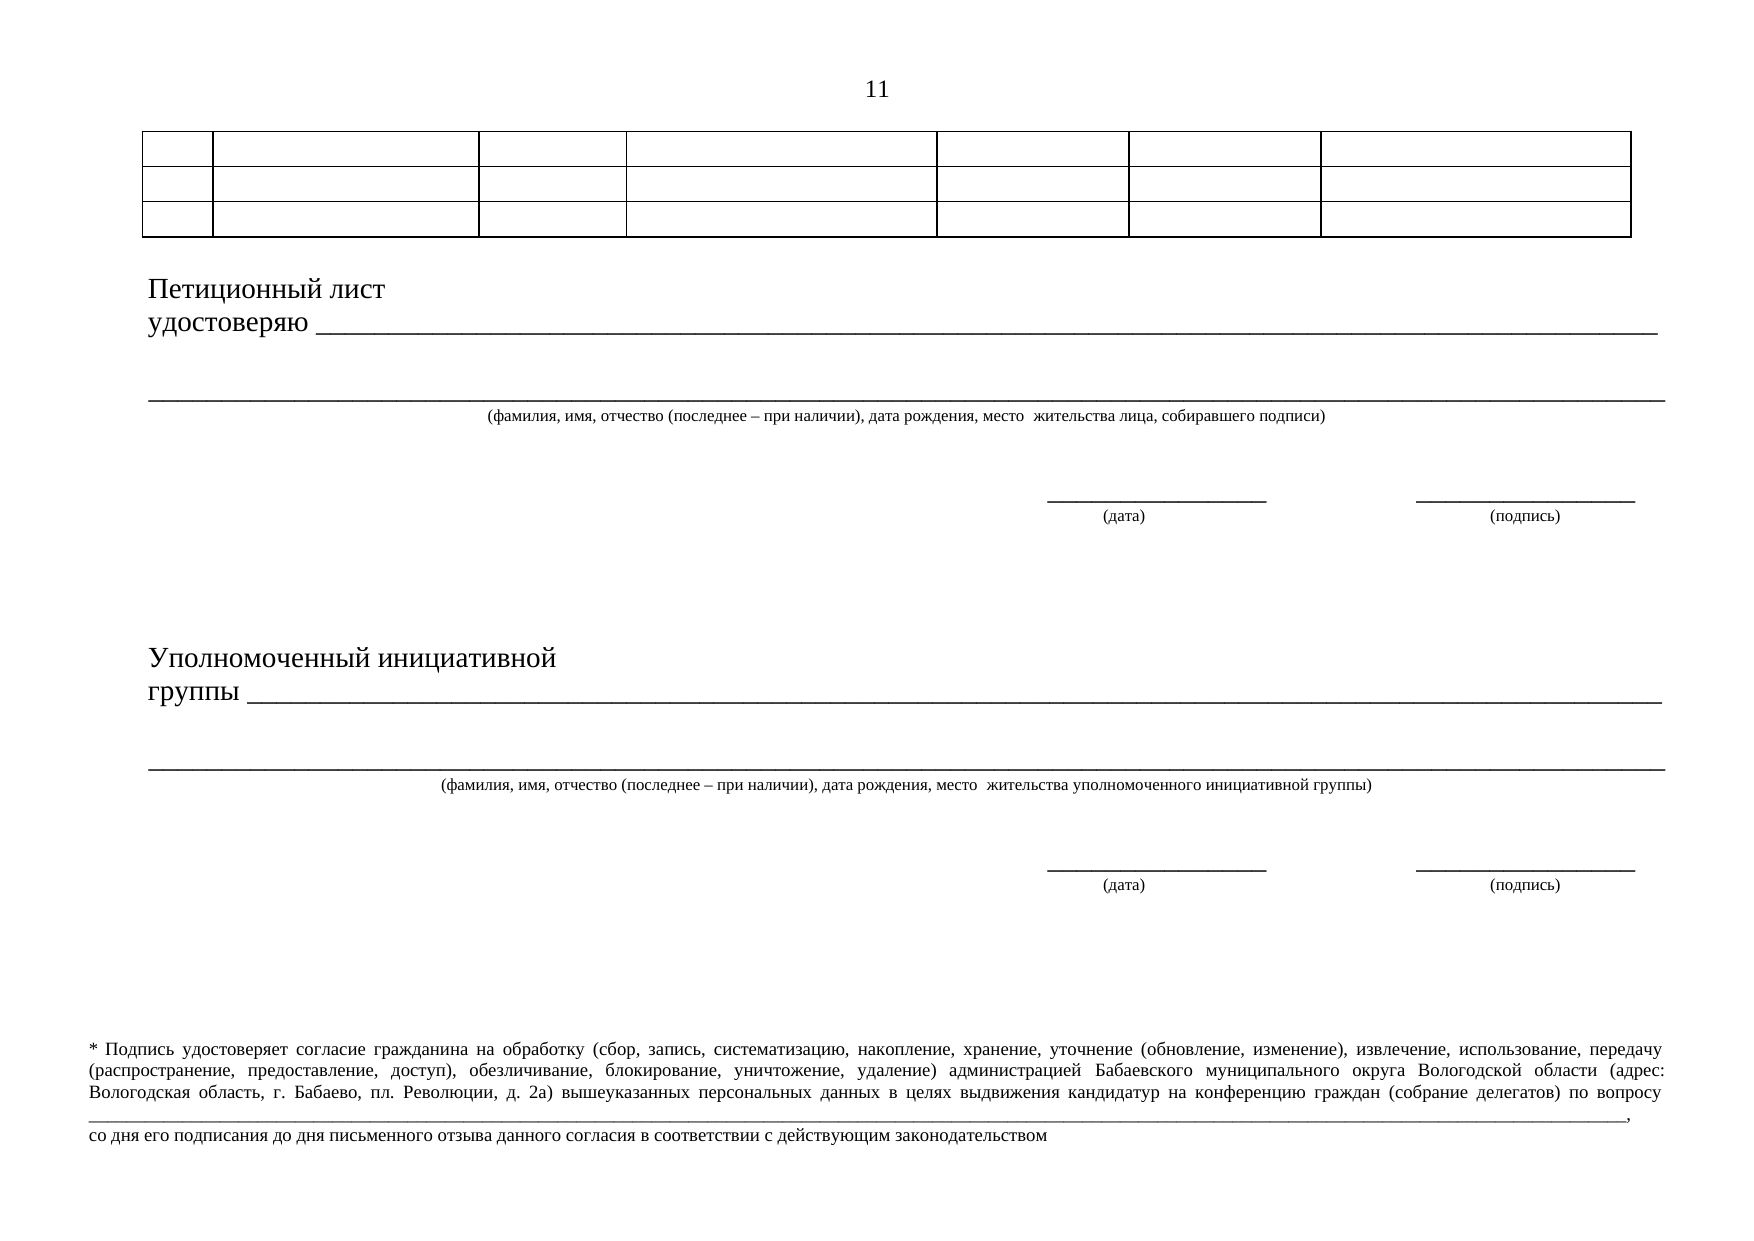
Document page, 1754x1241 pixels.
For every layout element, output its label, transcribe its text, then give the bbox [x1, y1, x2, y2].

table_cell [1130, 167, 1320, 201]
table_cell [143, 167, 212, 201]
text удостоверяю ____________________________________________________________________________________________ [89, 304, 1665, 338]
table_cell [1130, 132, 1320, 166]
table_cell [938, 167, 1128, 201]
table_cell [214, 167, 478, 201]
table_cell [1322, 202, 1630, 236]
text (фамилия, имя, отчество (последнее – при наличии), дата рождения, место жительства лица, собиравшего подписи) [89, 405, 1665, 439]
table_cell [938, 202, 1128, 236]
text Уполномоченный инициативной [89, 640, 1665, 673]
table_cell [480, 167, 626, 201]
table_cell [938, 132, 1128, 166]
table_cell [1130, 202, 1320, 236]
text (фамилия, имя, отчество (последнее – при наличии), дата рождения, место жительства уполномоченного инициативной группы) [89, 774, 1665, 808]
table_cell [480, 132, 626, 166]
table_cell [1322, 167, 1630, 201]
table_cell [627, 167, 936, 201]
table_cell [627, 132, 936, 166]
text (дата) (подпись) [900, 506, 1665, 539]
table_cell [214, 202, 478, 236]
table_cell [143, 202, 212, 236]
text группы _________________________________________________________________________________________________ [89, 673, 1665, 707]
text (дата) (подпись) [900, 875, 1665, 908]
table_cell [1322, 132, 1630, 166]
text _______________ _______________ [826, 472, 1665, 506]
text ________________________________________________________________________________________________________ [89, 372, 1665, 405]
table_cell [143, 132, 212, 166]
table_cell [214, 132, 478, 166]
table_cell [627, 202, 936, 236]
text ________________________________________________________________________________________________________ [89, 741, 1665, 774]
text * Подпись удостоверяет согласие гражданина на обработку (сбор, запись, систематизацию, накопление, хранение, уточнение (обновление, изменение), извлечение, использование, передачу (распространение, предоставление, доступ), обезличивание, блокирование, уничтожение, удаление) администрацией Бабаевского муниципального округа Вологодской области (адрес: Вологодская область, г. Бабаево, пл. Революции, д. 2а) вышеуказанных персональных данных в целях выдвижения кандидатур на конференцию граждан (собрание делегатов) по вопросу ____________________________________________________________________________________________________________________________________________________________________, со дня его подписания до дня письменного отзыва данного согласия в соответствии с действующим законодательством [89, 1038, 1665, 1146]
text _______________ _______________ [826, 841, 1665, 875]
text Петиционный лист [89, 271, 1665, 304]
table_cell [480, 202, 626, 236]
